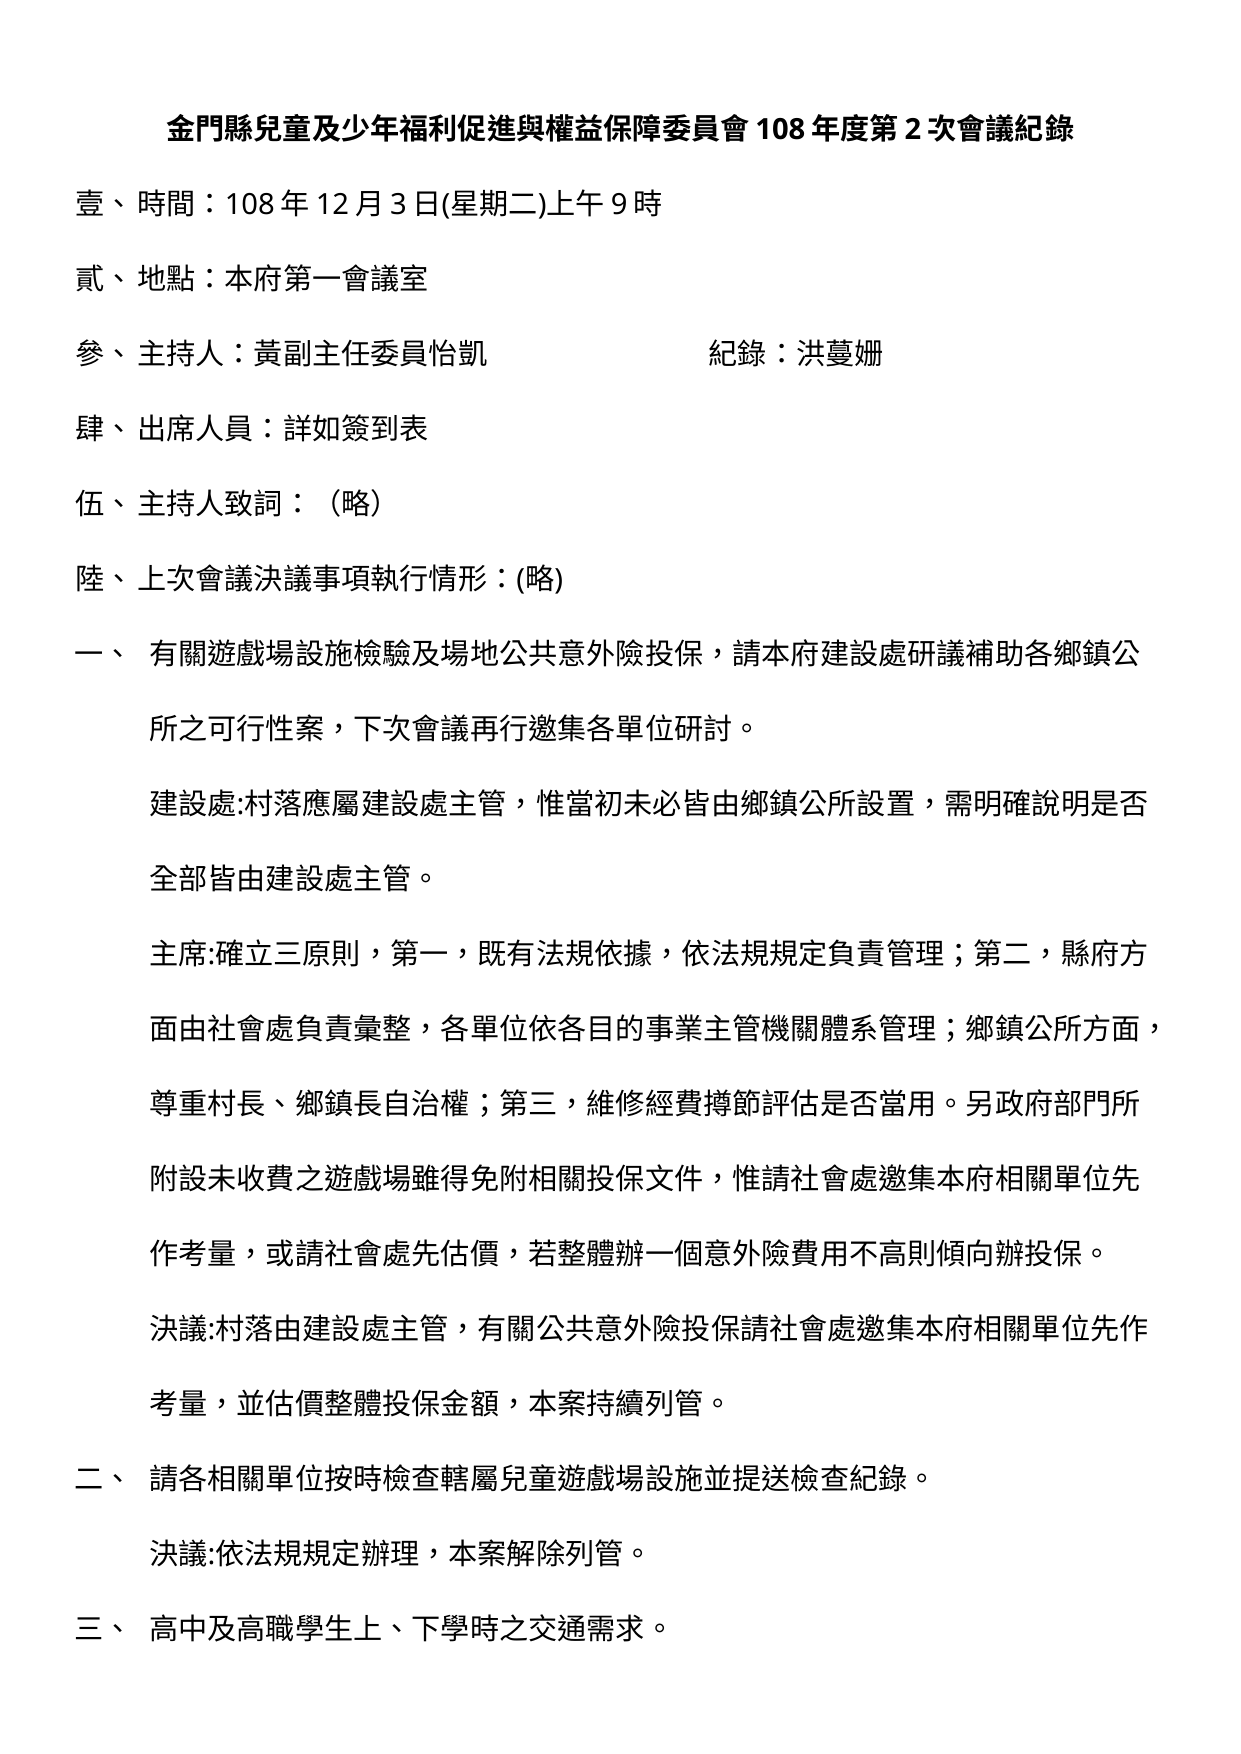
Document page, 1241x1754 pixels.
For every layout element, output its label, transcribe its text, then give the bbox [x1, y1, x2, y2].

list 地點：本府第一會議室 [75, 239, 1165, 314]
list 高中及高職學生上、下學時之交通需求。 [74, 1589, 1165, 1664]
list 上次會議決議事項執行情形：(略) [75, 539, 1165, 614]
list 出席人員：詳如簽到表 [75, 389, 1165, 464]
list 決議:依法規規定辦理，本案解除列管。 [149, 1514, 1165, 1589]
list 建設處:村落應屬建設處主管，惟當初未必皆由鄉鎮公所設置，需明確說明是否全部皆由建設處主管。 [149, 764, 1165, 914]
list 主持人致詞：（略） [75, 464, 1165, 539]
list 決議:村落由建設處主管，有關公共意外險投保請社會處邀集本府相關單位先作考量，並估價整體投保金額，本案持續列管。 [149, 1289, 1165, 1439]
list 主席:確立三原則，第一，既有法規依據，依法規規定負責管理；第二，縣府方面由社會處負責彙整，各單位依各目的事業主管機關體系管理；鄉鎮公所方面，尊重村長、鄉鎮長自治權；第三，維修經費撙節評估是否當用。另政府部門所附設未收費之遊戲場雖得免附相關投保文件，惟請社會處邀集本府相關單位先作考量，或請社會處先估價，若整體辦一個意外險費用不高則傾向辦投保。 [149, 914, 1165, 1289]
list 有關遊戲場設施檢驗及場地公共意外險投保，請本府建設處研議補助各鄉鎮公所之可行性案，下次會議再行邀集各單位研討。 [74, 614, 1165, 764]
list 請各相關單位按時檢查轄屬兒童遊戲場設施並提送檢查紀錄。 [74, 1439, 1165, 1514]
list 時間：108年12月3日(星期二)上午9時 [75, 164, 1165, 239]
text 金門縣兒童及少年福利促進與權益保障委員會108年度第2次會議紀錄 [75, 89, 1165, 164]
list 主持人：黃副主任委員怡凱 紀錄：洪蔓姗 [75, 314, 1165, 389]
